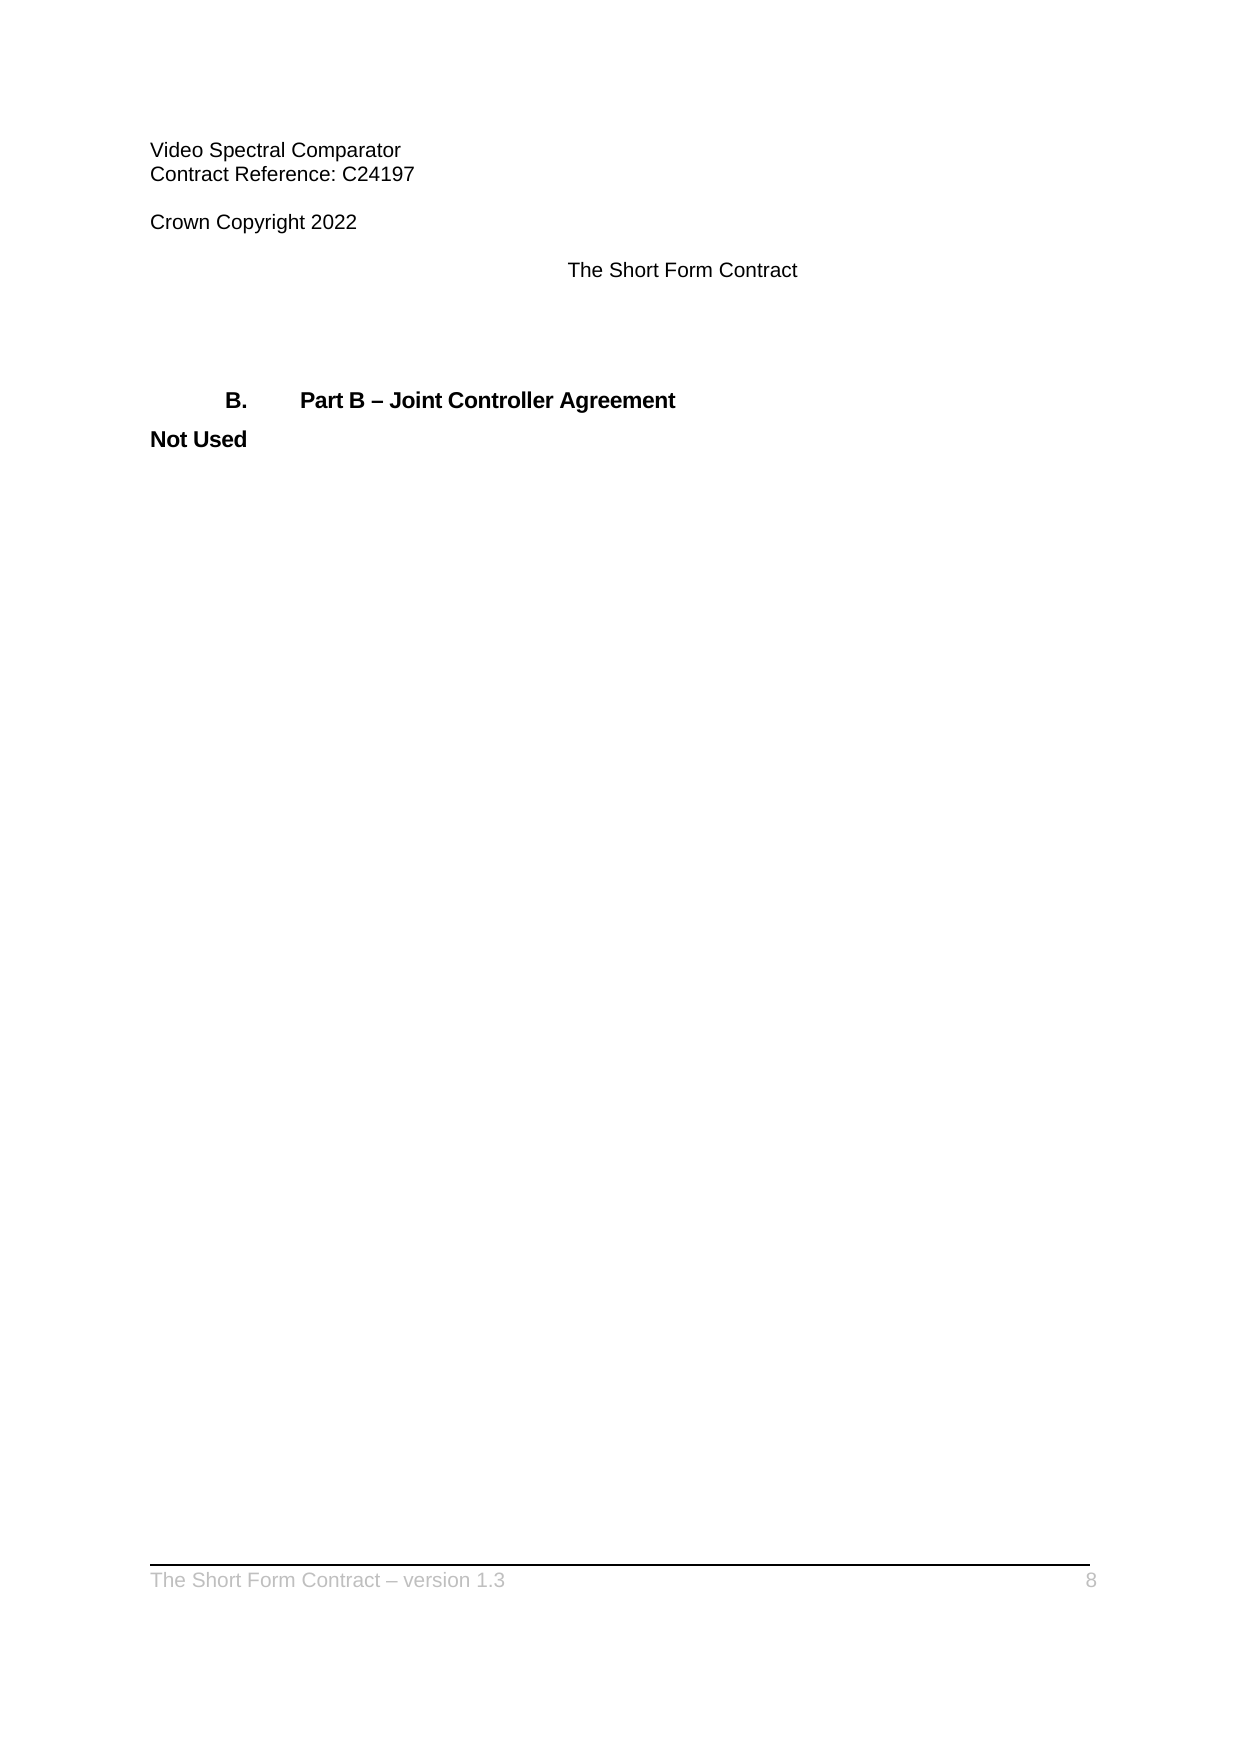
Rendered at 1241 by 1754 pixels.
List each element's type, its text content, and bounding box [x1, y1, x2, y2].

list Part B – Joint Controller Agreement [225, 387, 1090, 413]
text Not Used [150, 426, 1090, 452]
